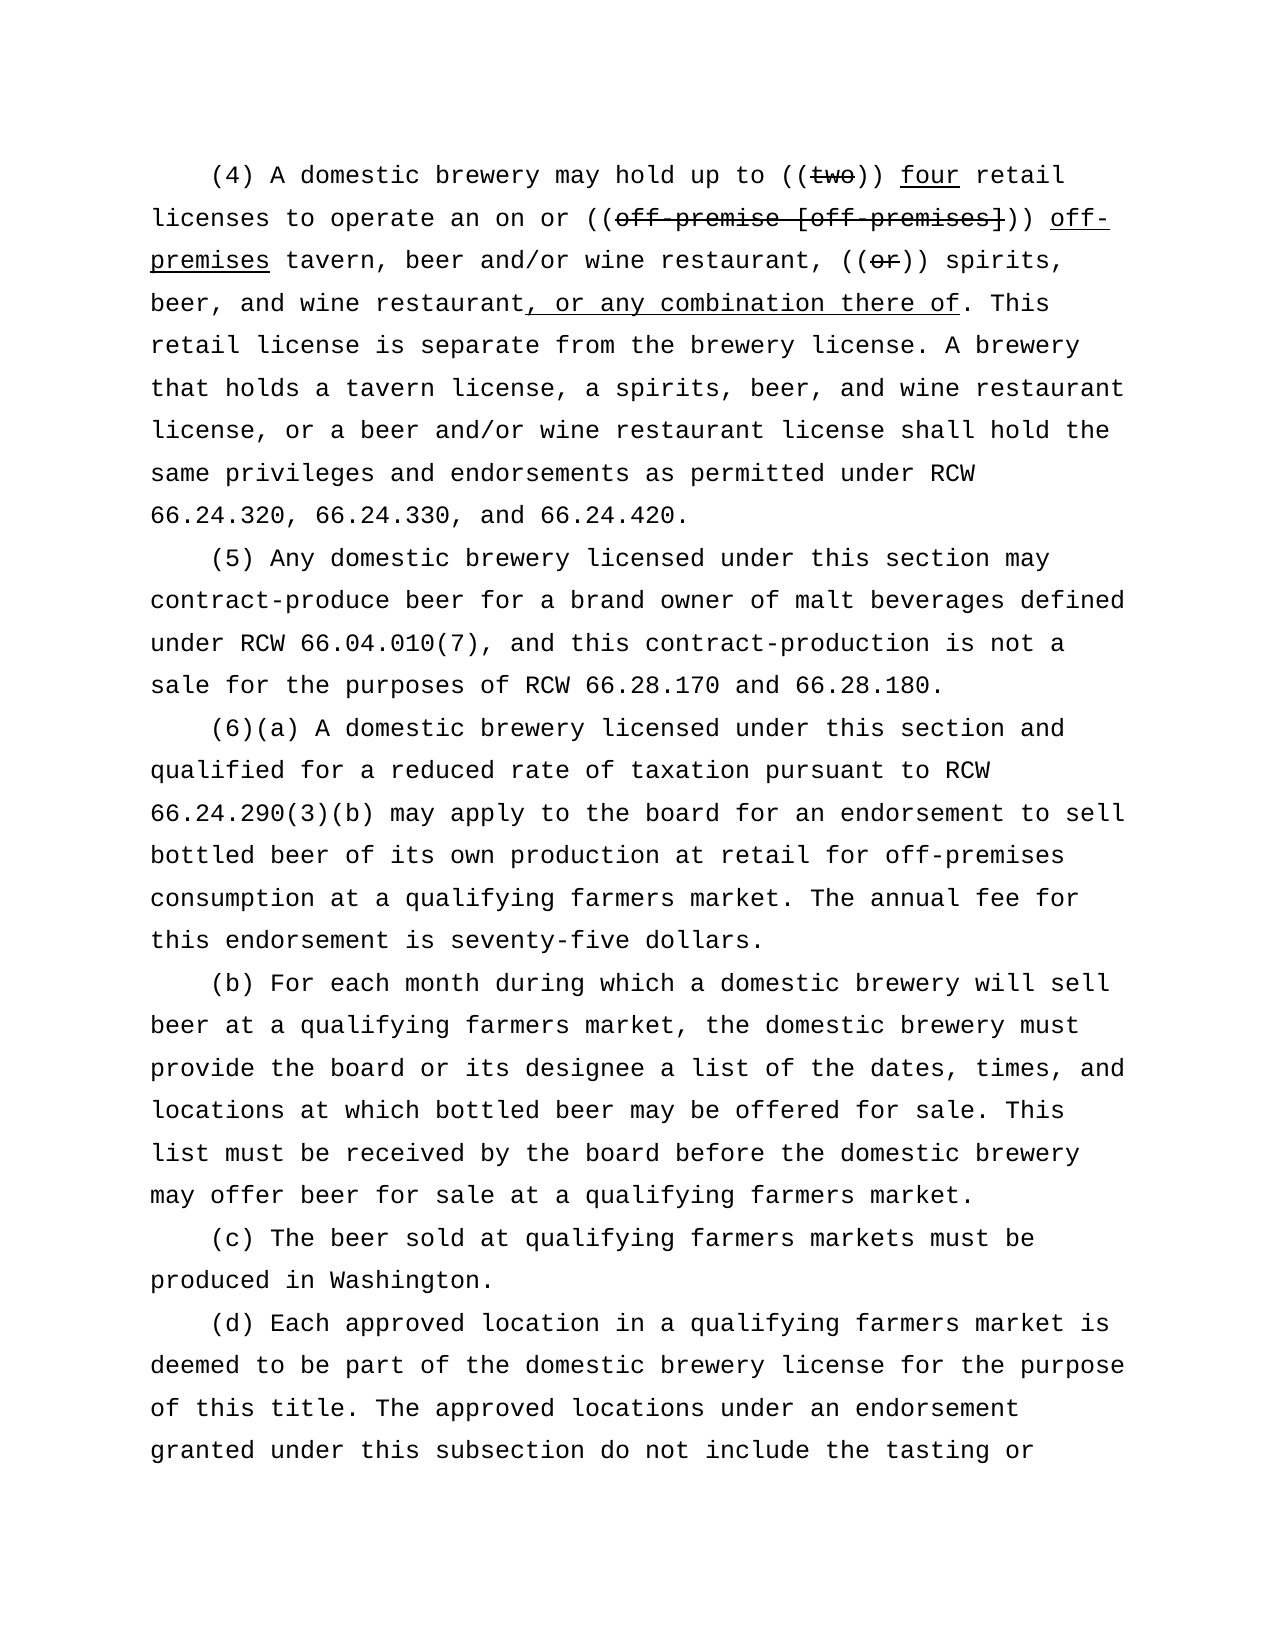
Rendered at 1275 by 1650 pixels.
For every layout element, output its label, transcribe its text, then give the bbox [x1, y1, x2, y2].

text (6)(a) A domestic brewery licensed under this section and qualified for a reduced rate of taxation pursuant to RCW 66.24.290(3)(b) may apply to the board for an endorsement to sell bottled beer of its own production at retail for off-premises consumption at a qualifying farmers market. The annual fee for this endorsement is seventy-five dollars. [150, 702, 1125, 957]
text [150, 1297, 1125, 1467]
text (b) For each month during which a domestic brewery will sell beer at a qualifying farmers market, the domestic brewery must provide the board or its designee a list of the dates, times, and locations at which bottled beer may be offered for sale. This list must be received by the board before the domestic brewery may offer beer for sale at a qualifying farmers market. [150, 957, 1125, 1212]
text (4) A domestic brewery may hold up to ((two)) four retail licenses to operate an on or ((off-premise [off-premises])) off-premises tavern, beer and/or wine restaurant, ((or)) spirits, beer, and wine restaurant, or any combination there of. This retail license is separate from the brewery license. A brewery that holds a tavern license, a spirits, beer, and wine restaurant license, or a beer and/or wine restaurant license shall hold the same privileges and endorsements as permitted under RCW 66.24.320, 66.24.330, and 66.24.420. [150, 150, 1125, 532]
text (c) The beer sold at qualifying farmers markets must be produced in Washington. [150, 1212, 1125, 1297]
text (5) Any domestic brewery licensed under this section may contract-produce beer for a brand owner of malt beverages defined under RCW 66.04.010(7), and this contract-production is not a sale for the purposes of RCW 66.28.170 and 66.28.180. [150, 532, 1125, 702]
